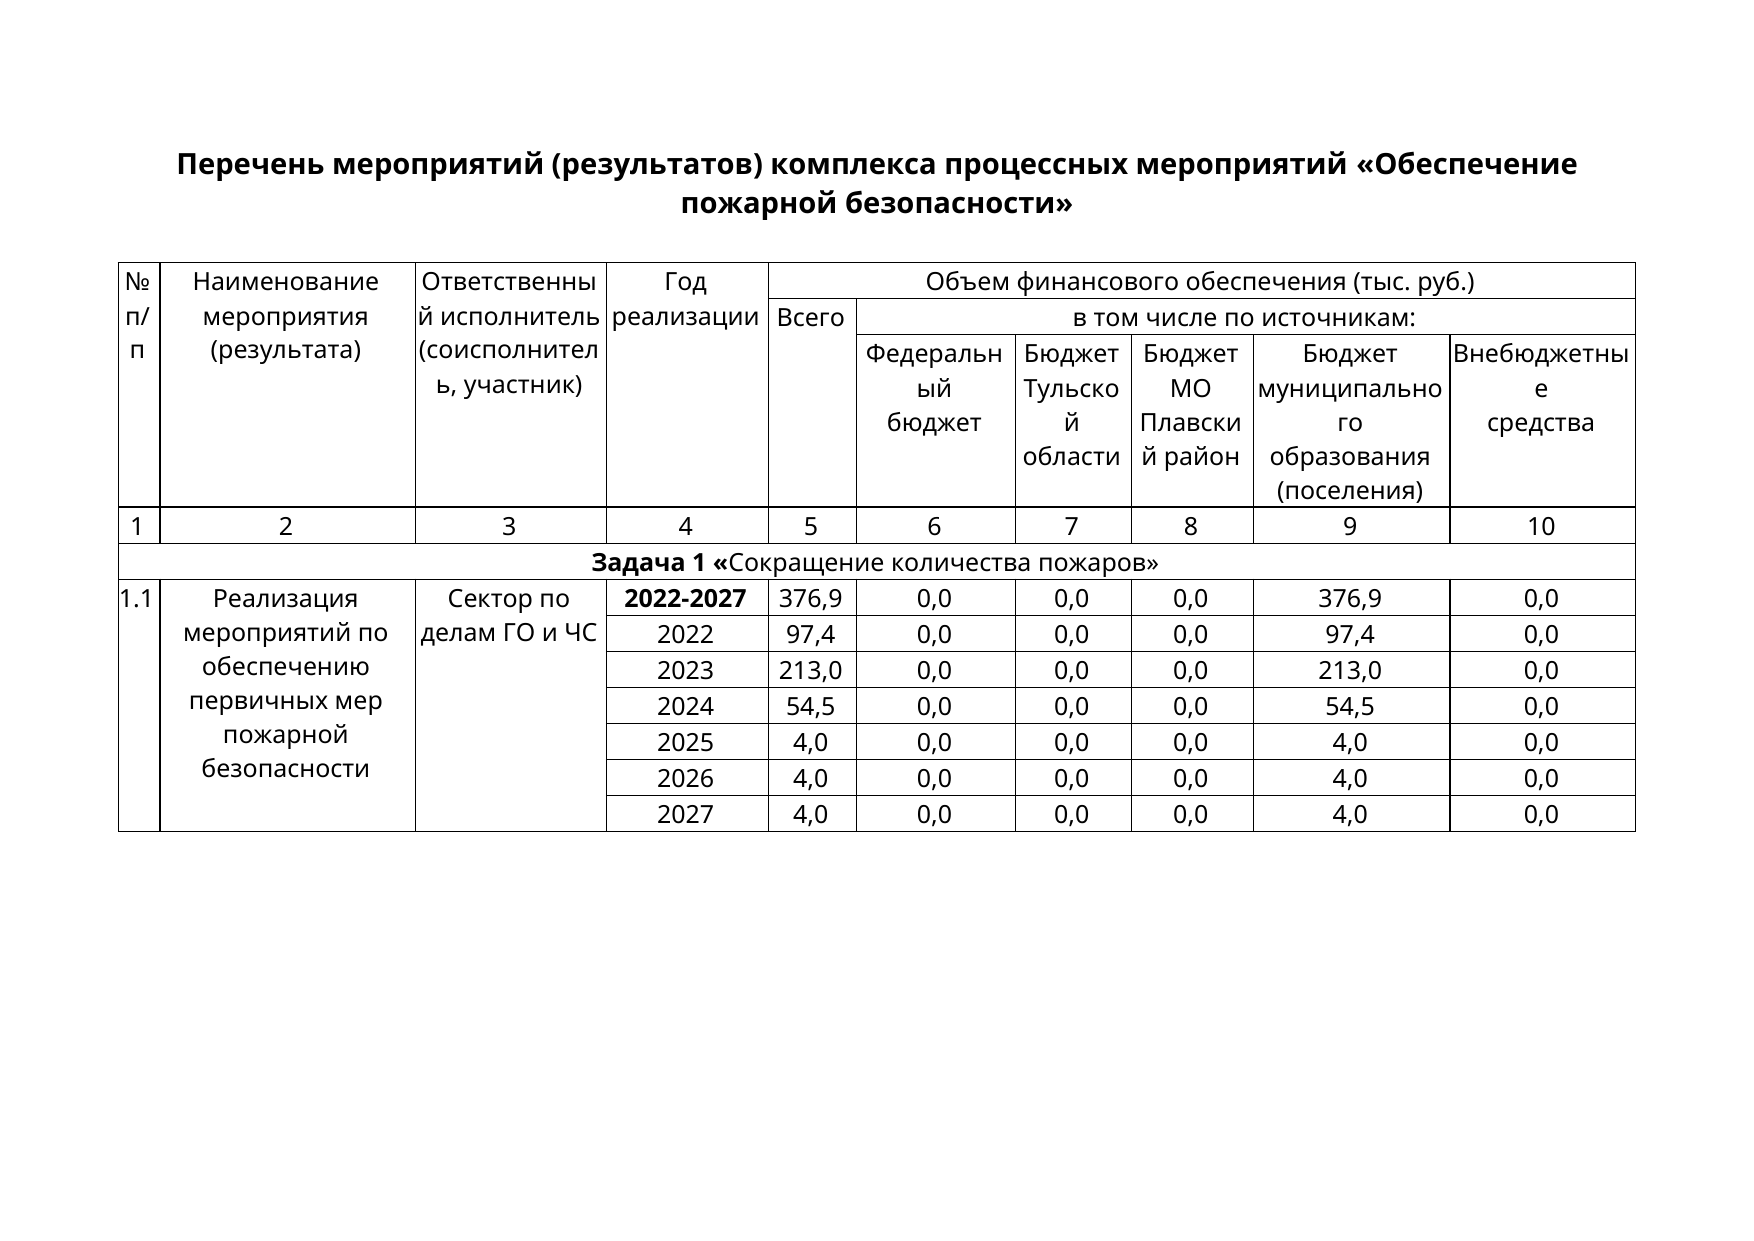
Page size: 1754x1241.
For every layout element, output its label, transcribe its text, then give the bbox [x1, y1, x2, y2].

table_cell 0,0 [1132, 652, 1253, 687]
table_cell 0,0 [857, 688, 1015, 723]
table_cell 376,9 [769, 580, 856, 614]
table_cell 5 [769, 508, 856, 542]
table_cell 0,0 [857, 580, 1015, 614]
table_cell 0,0 [857, 796, 1015, 831]
table_cell 2025 [607, 724, 768, 759]
table_cell 0,0 [1132, 616, 1253, 651]
table_cell 0,0 [1132, 796, 1253, 831]
table_cell 4,0 [1254, 796, 1449, 831]
table_cell 2023 [607, 652, 768, 687]
table_cell 0,0 [1451, 760, 1635, 795]
table_cell 0,0 [1451, 580, 1635, 614]
table_cell 4 [607, 508, 768, 542]
table_cell 3 [416, 508, 606, 542]
table_cell 213,0 [769, 652, 856, 687]
text Перечень мероприятий (результатов) комплекса процессных мероприятий «Обеспечение пожарной безопасности» [118, 143, 1636, 222]
table_cell 0,0 [857, 652, 1015, 687]
table_header № п/п [119, 263, 159, 506]
table_header Наименование мероприятия (результата) [161, 263, 415, 506]
table_cell 2027 [607, 796, 768, 831]
table_cell 0,0 [1451, 724, 1635, 759]
table_cell 0,0 [1132, 580, 1253, 614]
table_cell Реализация мероприятий по обеспечению первичных мер пожарной безопасности [161, 580, 415, 831]
table_cell 54,5 [769, 688, 856, 723]
table_cell 9 [1254, 508, 1449, 542]
table_cell 0,0 [1132, 724, 1253, 759]
table_cell 0,0 [857, 760, 1015, 795]
table_cell 0,0 [1016, 652, 1131, 687]
table_cell 2026 [607, 760, 768, 795]
table_cell 0,0 [1451, 652, 1635, 687]
table_header Год реализации [607, 263, 768, 506]
table_cell 2024 [607, 688, 768, 723]
table_cell 8 [1132, 508, 1253, 542]
table_cell Бюджет муниципального образования (поселения) [1254, 335, 1449, 506]
table_cell Задача 1 «Сокращение количества пожаров» [119, 544, 1635, 578]
table_cell 6 [857, 508, 1015, 542]
table_cell 97,4 [1254, 616, 1449, 651]
table_cell 0,0 [1451, 688, 1635, 723]
table_cell 376,9 [1254, 580, 1449, 614]
table_cell 0,0 [1132, 760, 1253, 795]
table_cell 1 [119, 508, 159, 542]
table_cell 0,0 [1451, 616, 1635, 651]
table_cell Бюджет Тульской области [1016, 335, 1131, 506]
table_cell 0,0 [1132, 688, 1253, 723]
table_cell 0,0 [857, 616, 1015, 651]
table_cell 0,0 [1016, 580, 1131, 614]
table_cell 2022 [607, 616, 768, 651]
table_cell 0,0 [1016, 688, 1131, 723]
table_cell 4,0 [1254, 760, 1449, 795]
table_cell Сектор по делам ГО и ЧС [416, 580, 606, 831]
table_cell 2 [161, 508, 415, 542]
table_cell 4,0 [769, 760, 856, 795]
table_cell Бюджет МО Плавский район [1132, 335, 1253, 506]
table_header Объем финансового обеспечения (тыс. руб.) [769, 263, 1635, 298]
table_cell 0,0 [1016, 724, 1131, 759]
table_cell 97,4 [769, 616, 856, 651]
table_cell Федеральный бюджет [857, 335, 1015, 506]
table_cell 0,0 [857, 724, 1015, 759]
table_cell 4,0 [769, 796, 856, 831]
table_cell 10 [1451, 508, 1635, 542]
table_cell 0,0 [1016, 796, 1131, 831]
table_cell 4,0 [769, 724, 856, 759]
table_cell 4,0 [1254, 724, 1449, 759]
table_cell 54,5 [1254, 688, 1449, 723]
table_cell 7 [1016, 508, 1131, 542]
table_cell 0,0 [1451, 796, 1635, 831]
table_cell 0,0 [1016, 616, 1131, 651]
table_cell 2022-2027 [607, 580, 768, 614]
table_cell 213,0 [1254, 652, 1449, 687]
table_cell в том числе по источникам: [857, 299, 1635, 334]
table_cell 0,0 [1016, 760, 1131, 795]
table_header Ответственный исполнитель (соисполнитель, участник) [416, 263, 606, 506]
table_cell Всего [769, 299, 856, 506]
table_cell 1.1 [119, 580, 159, 831]
table_cell Внебюджетные средства [1451, 335, 1635, 506]
